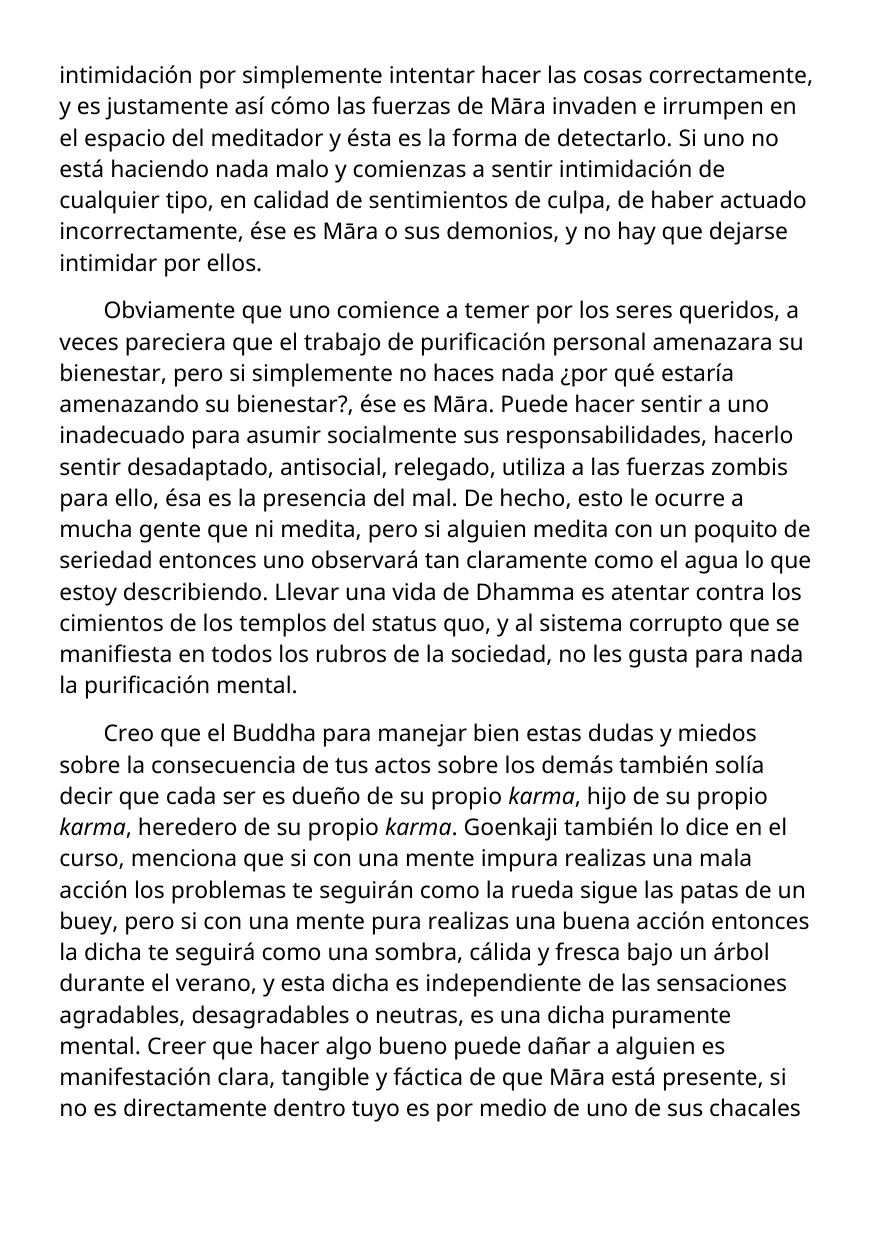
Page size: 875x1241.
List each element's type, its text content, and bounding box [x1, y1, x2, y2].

text Obviamente que uno comience a temer por los seres queridos, a veces pareciera que el trabajo de purificación personal amenazara su bienestar, pero si simplemente no haces nada ¿por qué estaría amenazando su bienestar?, ése es Māra. Puede hacer sentir a uno inadecuado para asumir socialmente sus responsabilidades, hacerlo sentir desadaptado, antisocial, relegado, utiliza a las fuerzas zombis para ello, ésa es la presencia del mal. De hecho, esto le ocurre a mucha gente que ni medita, pero si alguien medita con un poquito de seriedad entonces uno observará tan claramente como el agua lo que estoy describiendo. Llevar una vida de Dhamma es atentar contra los cimientos de los templos del status quo, y al sistema corrupto que se manifiesta en todos los rubros de la sociedad, no les gusta para nada la purificación mental. [59, 294, 815, 701]
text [59, 59, 815, 278]
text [59, 717, 815, 1124]
